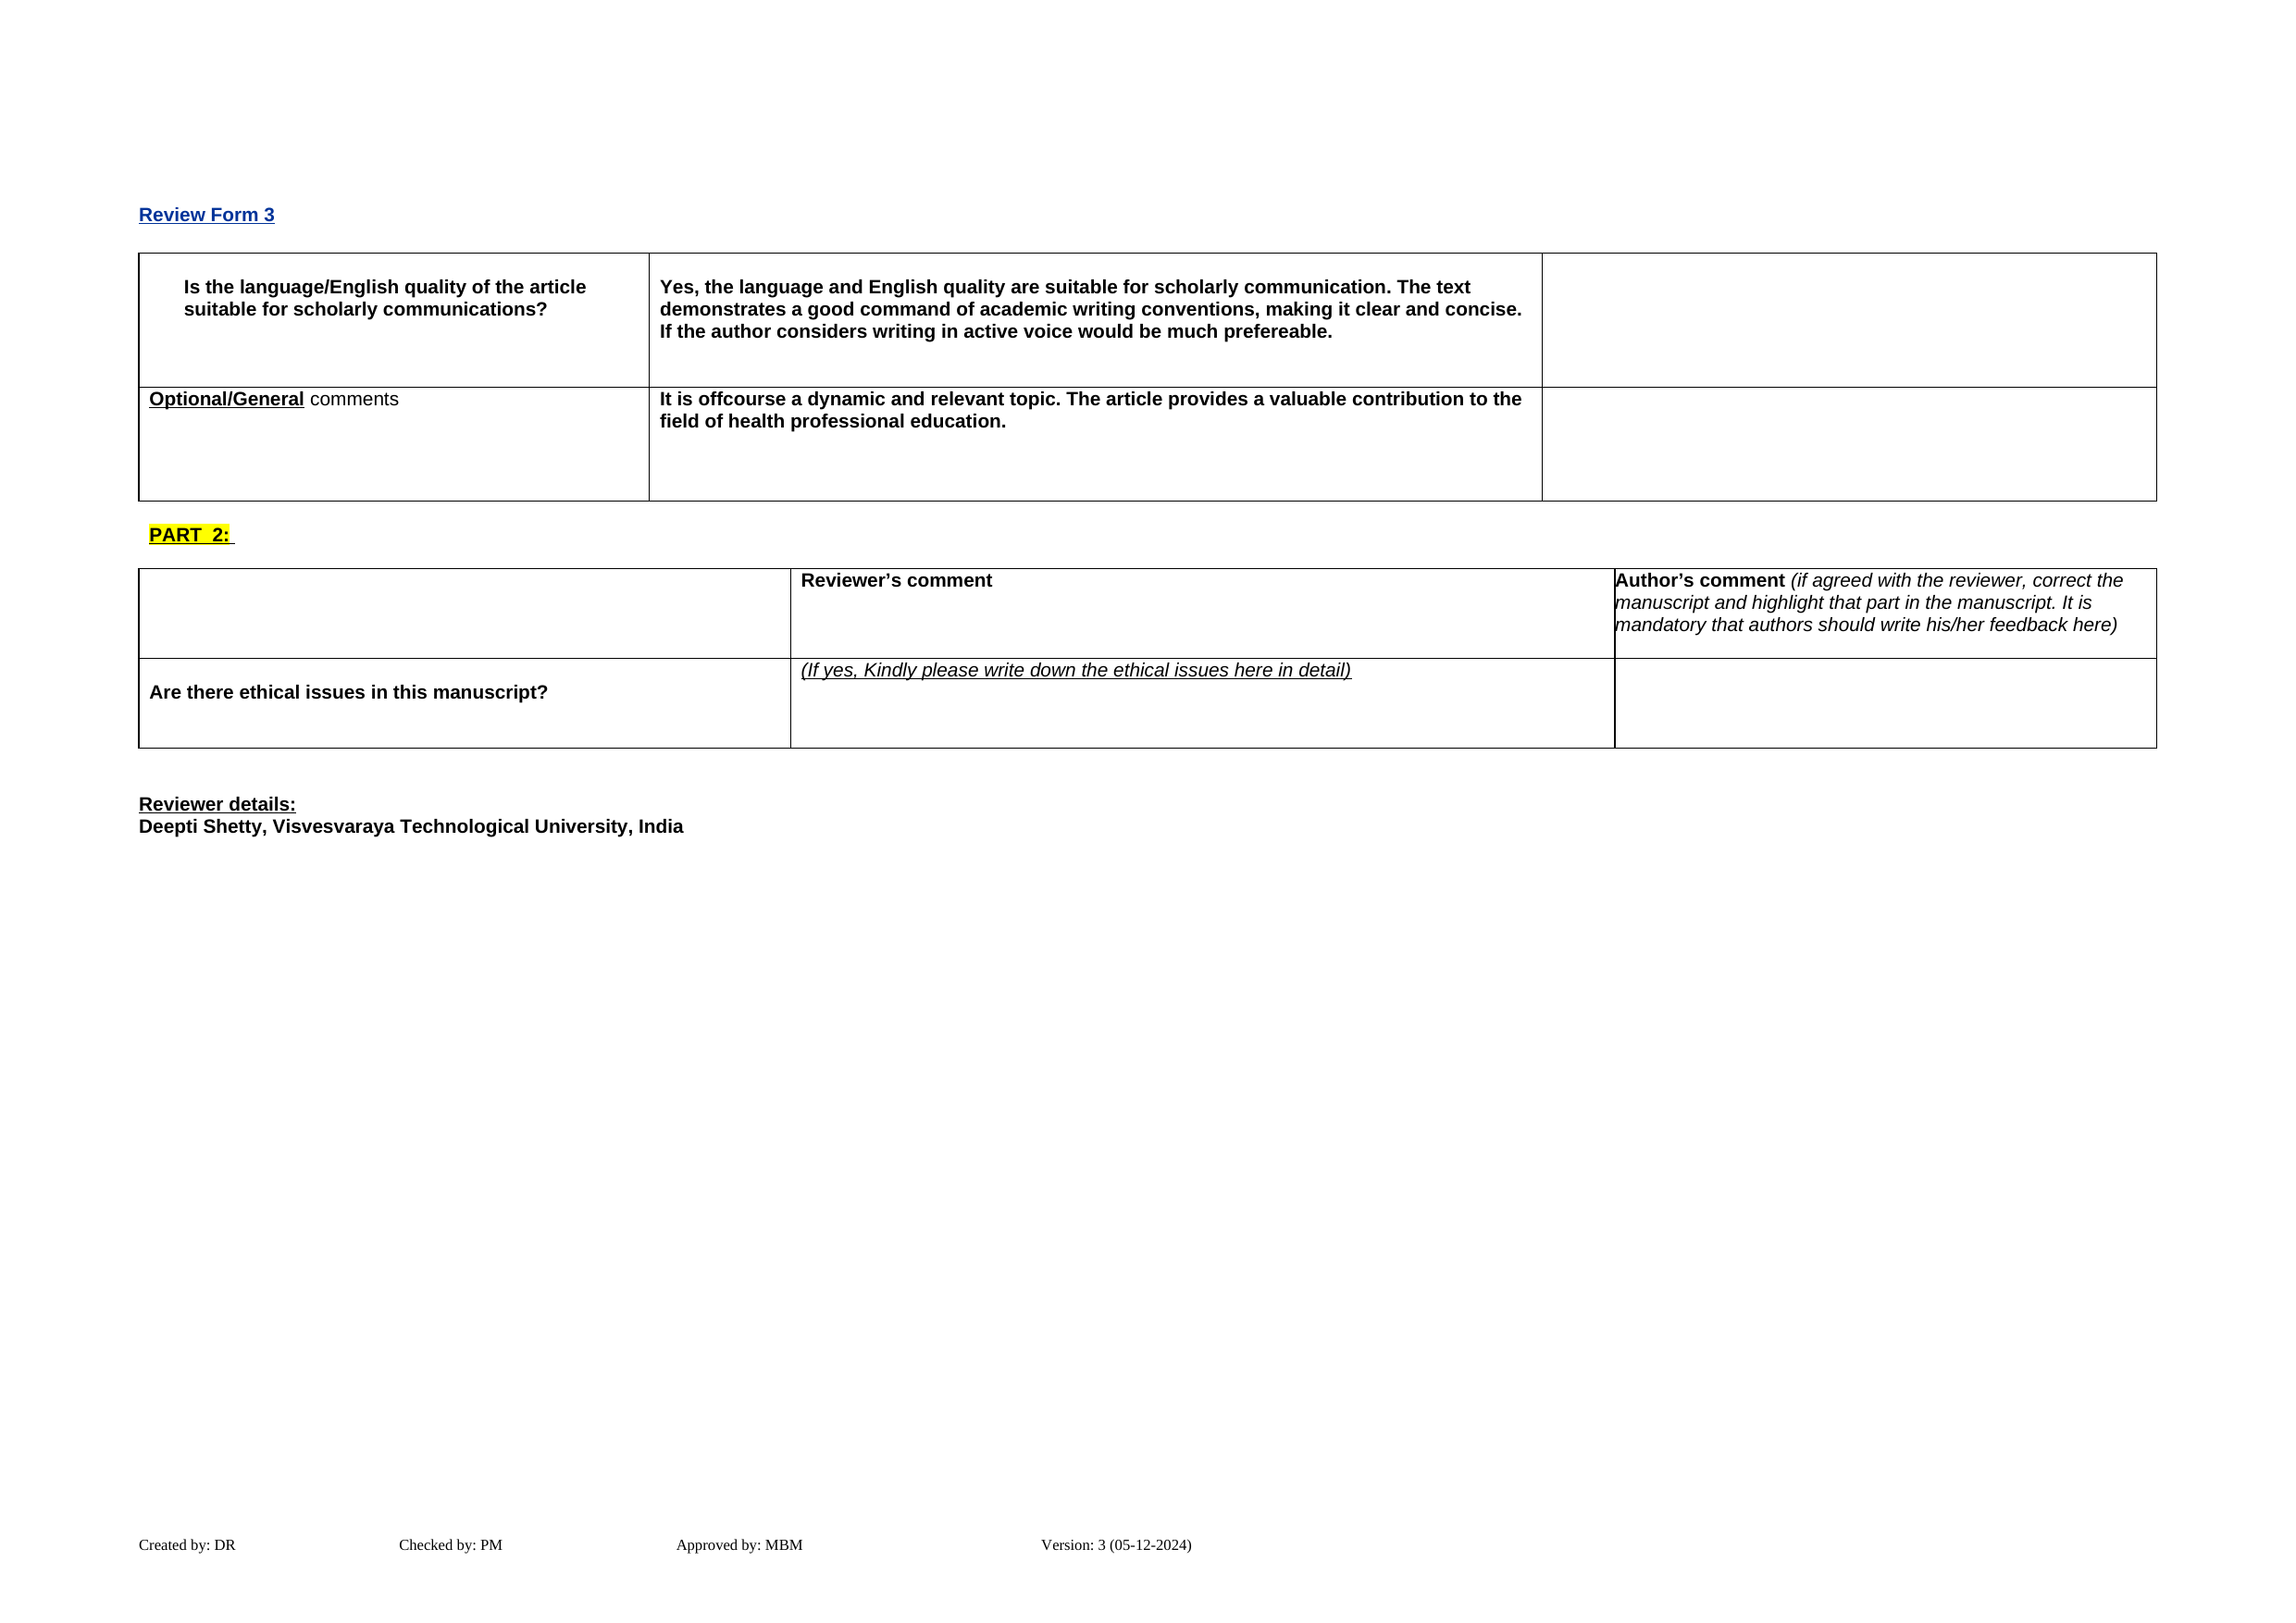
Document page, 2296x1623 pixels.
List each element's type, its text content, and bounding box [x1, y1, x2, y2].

table_cell Optional/General comments [140, 388, 649, 501]
table_cell [1616, 659, 2156, 748]
table_cell Is the language/English quality of the article suitable for scholarly communications? [140, 254, 649, 387]
table_cell [140, 569, 790, 658]
table_cell Yes, the language and English quality are suitable for scholarly communication. The text demonstrates a good command of academic writing conventions, making it clear and concise. If the author considers writing in active voice would be much prefereable. [650, 254, 1542, 387]
table_cell Are there ethical issues in this manuscript? [140, 659, 790, 748]
table_header PART 2: [139, 524, 2156, 567]
table_cell [1543, 388, 2156, 501]
table_cell Author’s comment (if agreed with the reviewer, correct the manuscript and highlight that part in the manuscript. It is mandatory that authors should write his/her feedback here) [1616, 569, 2156, 658]
table_cell Reviewer’s comment [791, 569, 1614, 658]
text Deepti Shetty, Visvesvaraya Technological University, India [139, 815, 2156, 837]
table_cell (If yes, Kindly please write down the ethical issues here in detail) [791, 659, 1614, 748]
text Reviewer details: [139, 793, 2156, 815]
table_cell It is offcourse a dynamic and relevant topic. The article provides a valuable contribution to the field of health professional education. [650, 388, 1542, 501]
table_cell [1543, 254, 2156, 387]
